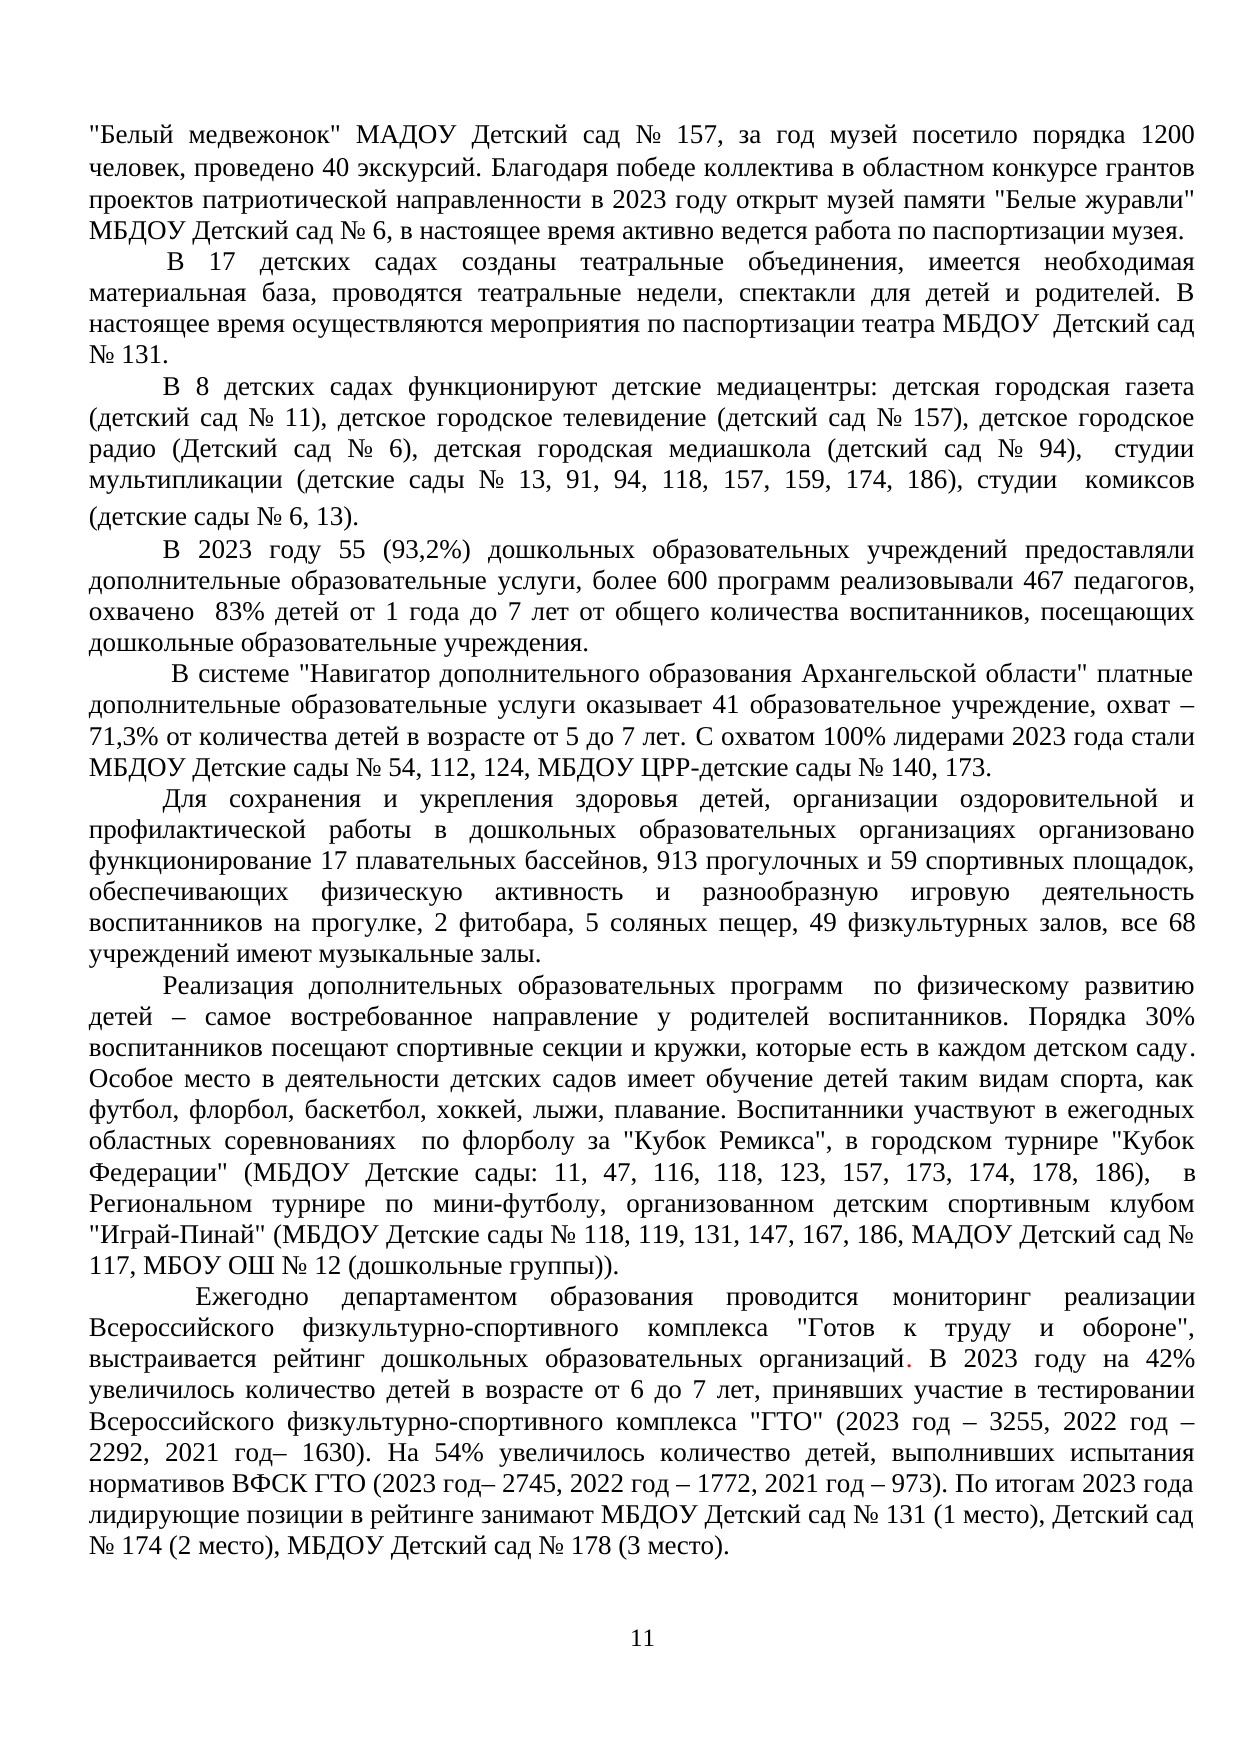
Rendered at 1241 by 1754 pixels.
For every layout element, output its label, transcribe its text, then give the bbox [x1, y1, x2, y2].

text Ежегодно департаментом образования проводится мониторинг реализации Всероссийского физкультурно-спортивного комплекса "Готов к труду и обороне", выстраивается рейтинг дошкольных образовательных организаций. В 2023 году на 42% увеличилось количество детей в возрасте от 6 до 7 лет, принявших участие в тестировании Всероссийского физкультурно-спортивного комплекса "ГТО" (2023 год – 3255, 2022 год – 2292, 2021 год– 1630). На 54% увеличилось количество детей, выполнивших испытания нормативов ВФСК ГТО (2023 год– 2745, 2022 год – 1772, 2021 год – 973). По итогам 2023 года лидирующие позиции в рейтинге занимают МБДОУ Детский сад № 131 (1 место), Детский сад № 174 (2 место), МБДОУ Детский сад № 178 (3 место). [89, 1280, 1196, 1561]
text В системе "Навигатор дополнительного образования Архангельской области" платные дополнительные образовательные услуги оказывает 41 образовательное учреждение, охват – 71,3% от количества детей в возрасте от 5 до 7 лет. С охватом 100% лидерами 2023 года стали МБДОУ Детские сады № 54, 112, 124, МБДОУ ЦРР-детские сады № 140, 173. [89, 657, 1196, 782]
text В 17 детских садах созданы театральные объединения, имеется необходимая материальная база, проводятся театральные недели, спектакли для детей и родителей. В настоящее время осуществляются мероприятия по паспортизации театра МБДОУ Детский сад № 131. [89, 245, 1196, 370]
text Реализация дополнительных образовательных программ по физическому развитию детей – самое востребованное направление у родителей воспитанников. Порядка 30% воспитанников посещают спортивные секции и кружки, которые есть в каждом детском саду. Особое место в деятельности детских садов имеет обучение детей таким видам спорта, как футбол, флорбол, баскетбол, хоккей, лыжи, плавание. Воспитанники участвуют в ежегодных областных соревнованиях по флорболу за "Кубок Ремикса", в городском турнире "Кубок Федерации" (МБДОУ Детские сады: 11, 47, 116, 118, 123, 157, 173, 174, 178, 186), в Региональном турнире по мини-футболу, организованном детским спортивным клубом "Играй-Пинай" (МБДОУ Детские сады № 118, 119, 131, 147, 167, 186, МАДОУ Детский сад № 117, МБОУ ОШ № 12 (дошкольные группы)). [89, 1031, 1196, 1280]
text В 2023 году 55 (93,2%) дошкольных образовательных учреждений предоставляли дополнительные образовательные услуги, более 600 программ реализовывали 467 педагогов, охвачено 83% детей от 1 года до 7 лет от общего количества воспитанников, посещающих дошкольные образовательные учреждения. [89, 533, 1196, 657]
text В 8 детских садах функционируют детские медиацентры: детская городская газета (детский сад № 11), детское городское телевидение (детский сад № 157), детское городское радио (Детский сад № 6), детская городская медиашкола (детский сад № 94), студии мультипликации (детские сады № 13, 91, 94, 118, 157, 159, 174, 186), студии комиксов (детские сады № 6, 13). [89, 370, 1196, 533]
text Реализация дополнительных образовательных программ по физическому развитию детей – самое востребованное направление у родителей воспитанников. Порядка 30% воспитанников посещают спортивные секции и кружки, которые есть в каждом детском саду. Особое место в деятельности детских садов имеет обучение детей таким видам спорта, как футбол, флорбол, баскетбол, хоккей, лыжи, плавание. Воспитанники участвуют в ежегодных областных соревнованиях по флорболу за "Кубок Ремикса", в городском турнире "Кубок Федерации" (МБДОУ Детские сады: 11, 47, 116, 118, 123, 157, 173, 174, 178, 186), в Региональном турнире по мини-футболу, организованном детским спортивным клубом "Играй-Пинай" (МБДОУ Детские сады № 118, 119, 131, 147, 167, 186, МАДОУ Детский сад № 117, МБОУ ОШ № 12 (дошкольные группы)). [89, 969, 1196, 1031]
text Для сохранения и укрепления здоровья детей, организации оздоровительной и профилактической работы в дошкольных образовательных организациях организовано функционирование 17 плавательных бассейнов, 913 прогулочных и 59 спортивных площадок, обеспечивающих физическую активность и разнообразную игровую деятельность воспитанников на прогулке, 2 фитобара, 5 соляных пещер, 49 физкультурных залов, все 68 учреждений имеют музыкальные залы. [89, 782, 1196, 969]
